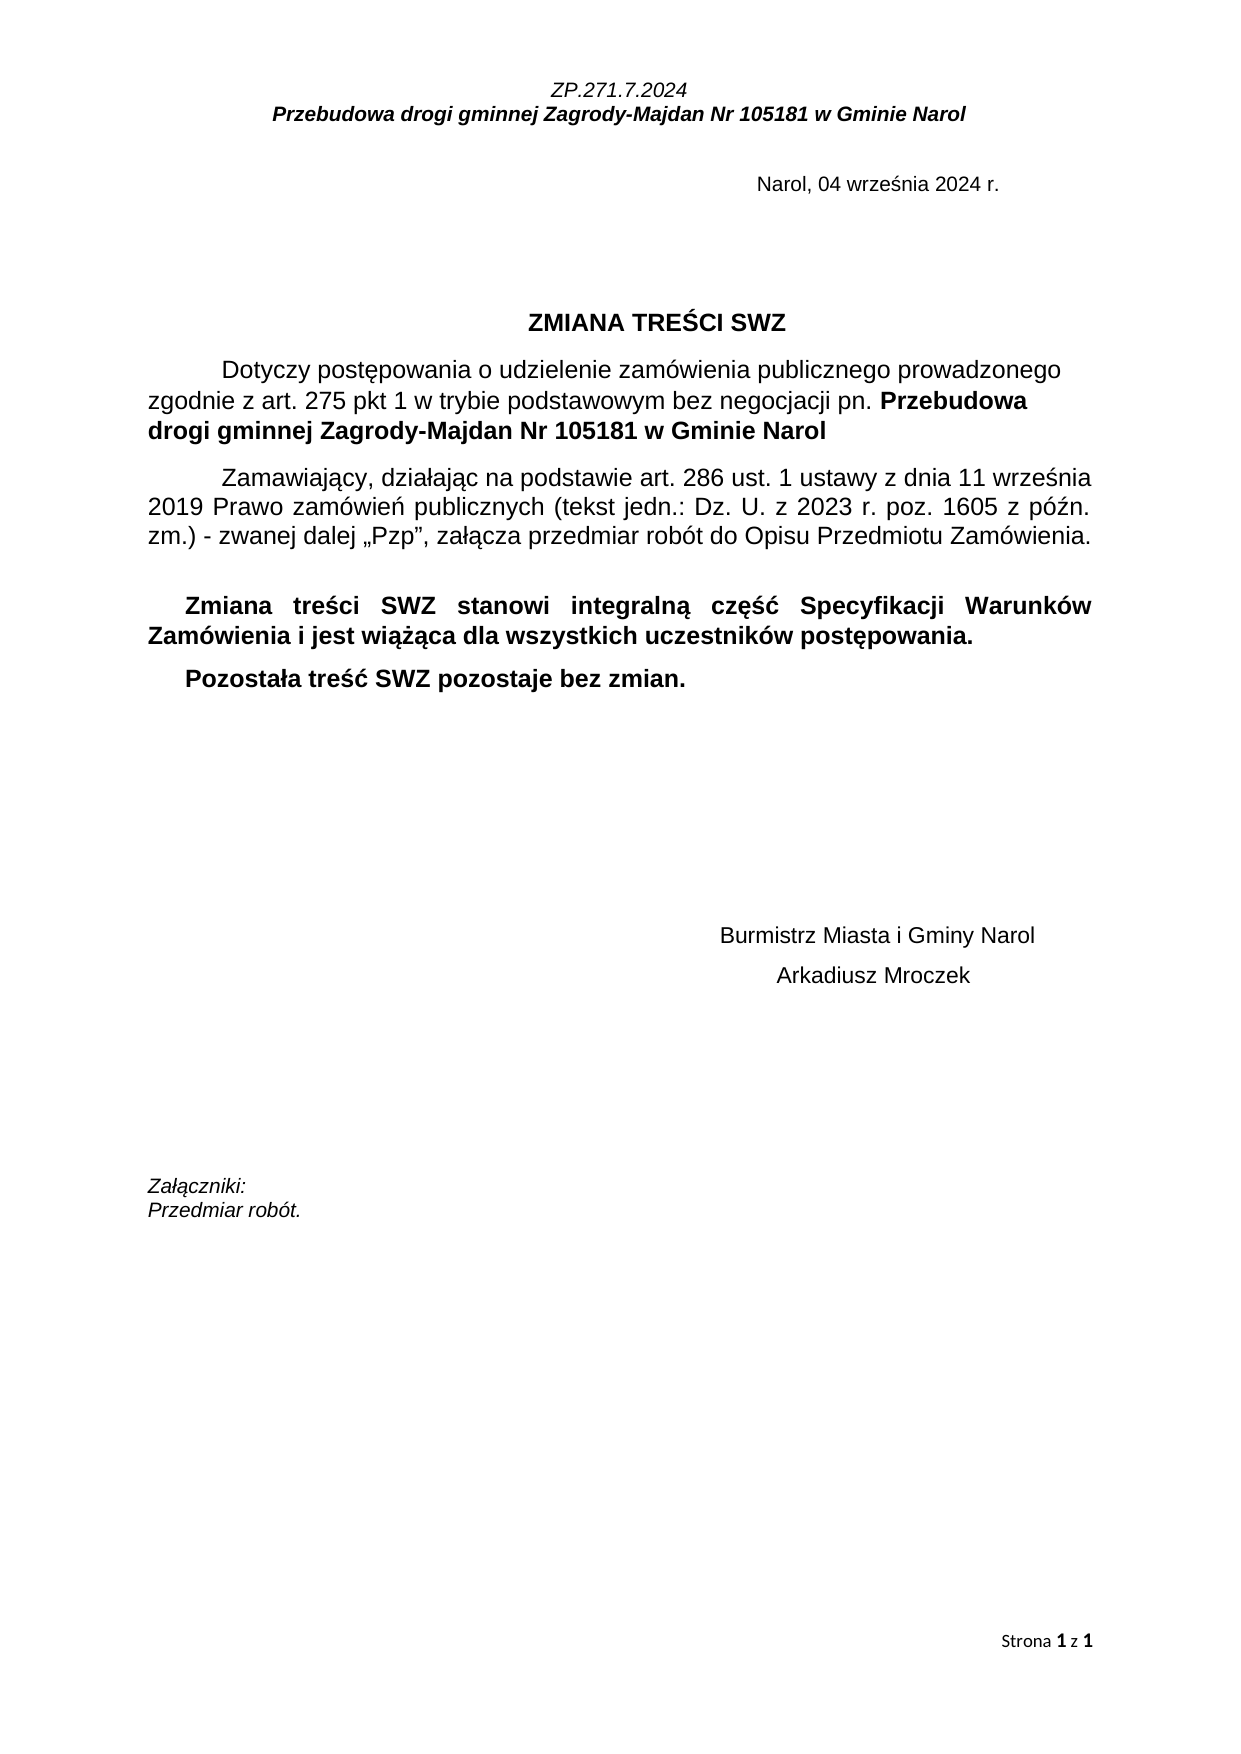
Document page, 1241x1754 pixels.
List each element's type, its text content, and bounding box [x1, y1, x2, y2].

text Pozostała treść SWZ pozostaje bez zmian. [148, 664, 1093, 693]
text Przedmiar robót. [148, 1198, 1093, 1222]
text Zamawiający, działając na podstawie art. 286 ust. 1 ustawy z dnia 11 września 2019 Prawo zamówień publicznych (tekst jedn.: Dz. U. z 2023 r. poz. 1605 z późn. zm.) - zwanej dalej „Pzp”, załącza przedmiar robót do Opisu Przedmiotu Zamówienia. [148, 463, 1093, 549]
text Dotyczy postępowania o udzielenie zamówienia publicznego prowadzonego zgodnie z art. 275 pkt 1 w trybie podstawowym bez negocjacji pn. Przebudowa drogi gminnej Zagrody-Majdan Nr 105181 w Gminie Narol [148, 355, 1093, 445]
text Narol, 04 września 2024 r. [148, 172, 1093, 196]
text Załączniki: [148, 1174, 1093, 1198]
text Arkadiusz Mroczek [148, 962, 1093, 988]
text ZMIANA TREŚCI SWZ [148, 308, 1093, 337]
text Zmiana treści SWZ stanowi integralną część Specyfikacji Warunków Zamówienia i jest wiążąca dla wszystkich uczestników postępowania. [148, 591, 1093, 650]
text Burmistrz Miasta i Gminy Narol [148, 922, 1093, 948]
